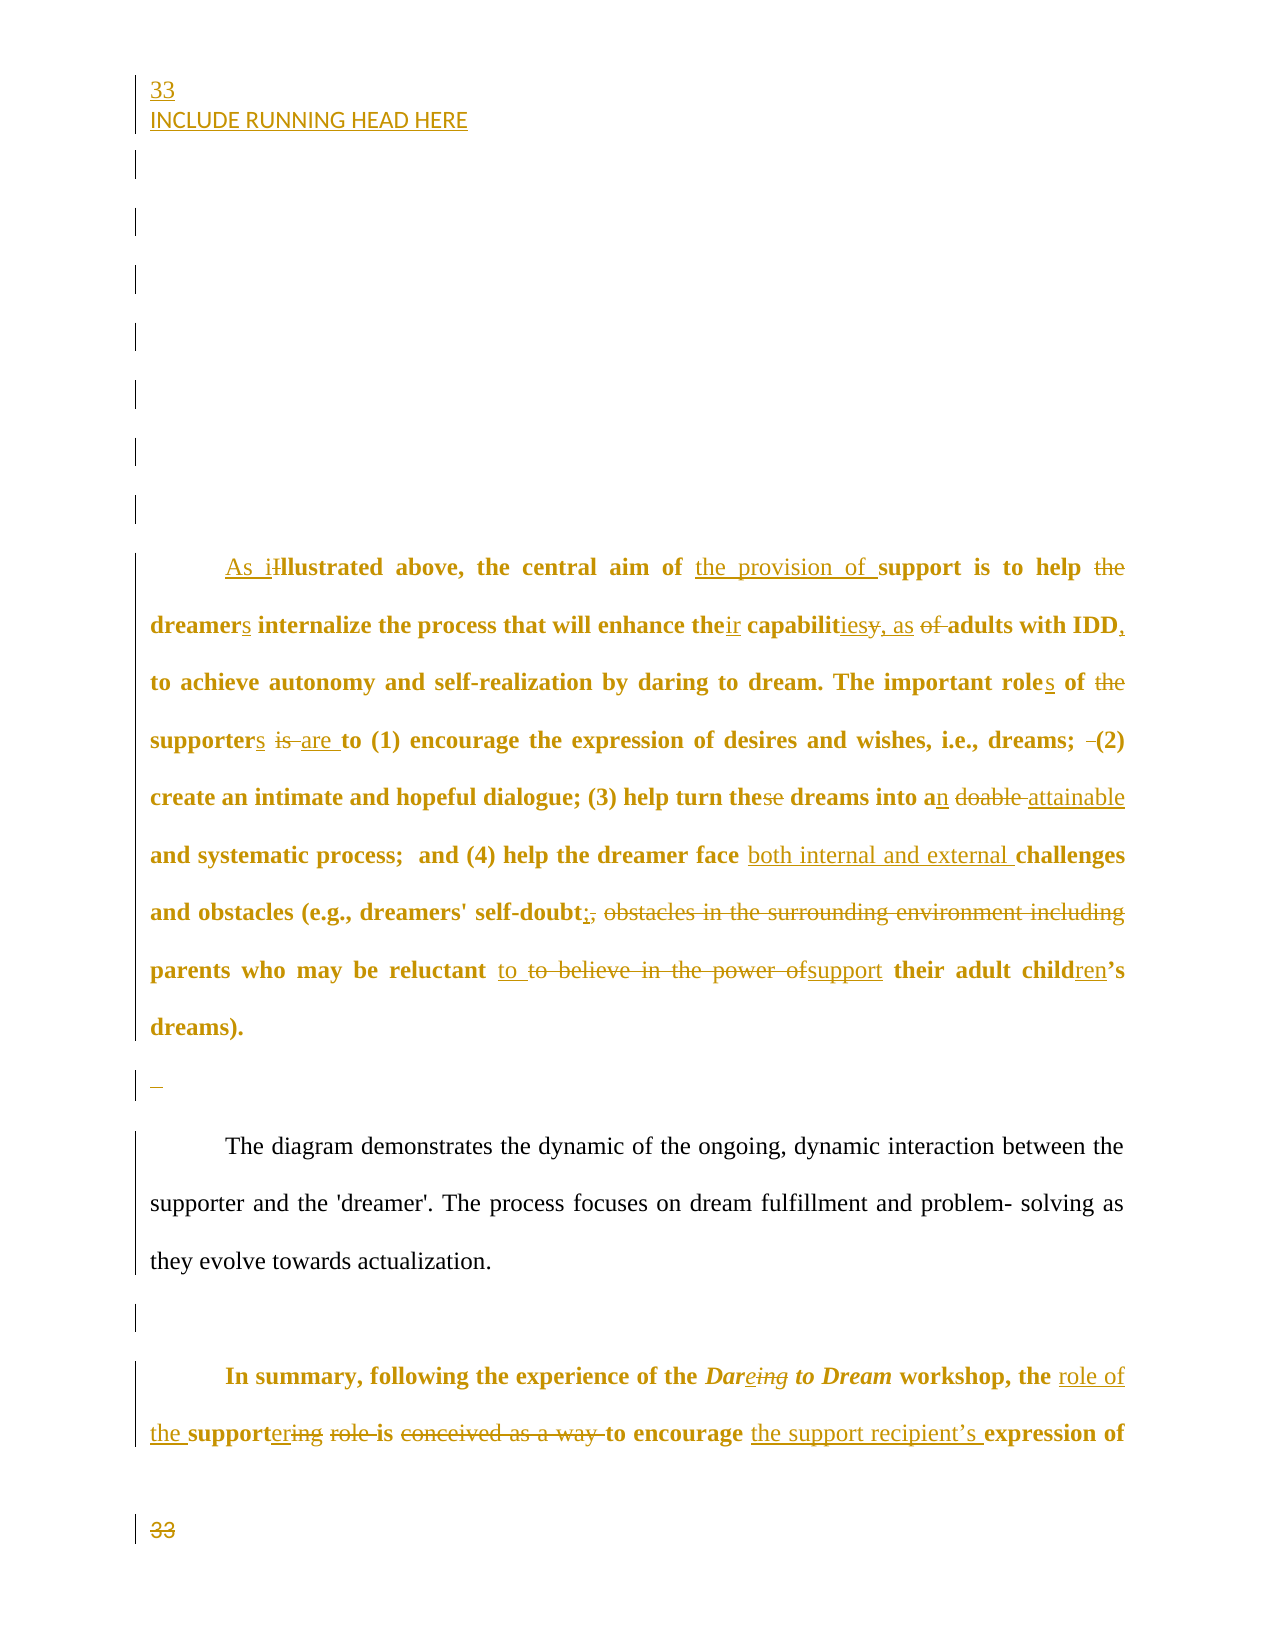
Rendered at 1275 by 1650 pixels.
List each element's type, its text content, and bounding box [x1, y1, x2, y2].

list llustrated above, the central aim of support is to help dreamer internalize the process that will enhance the capabilit adults with IDD to achieve autonomy and self-realization by daring to dream. The important role of supporter to (1) encourage the expression of desires and wishes, i.e., dreams; (2) create an intimate and hopeful dialogue; (3) help turn the dreams into a and systematic process; and (4) help the dreamer face challenges and obstacles (e.g., dreamers' self-doubt parents who may be reluctant their adult child’s dreams). [150, 552, 1125, 1041]
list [150, 1361, 1125, 1447]
list The diagram demonstrates the ongoing interaction between the supporter and the dreamer. The process focuses on dream fulfillment and problemsolving as they evolve towards actualization. [150, 1131, 1125, 1275]
